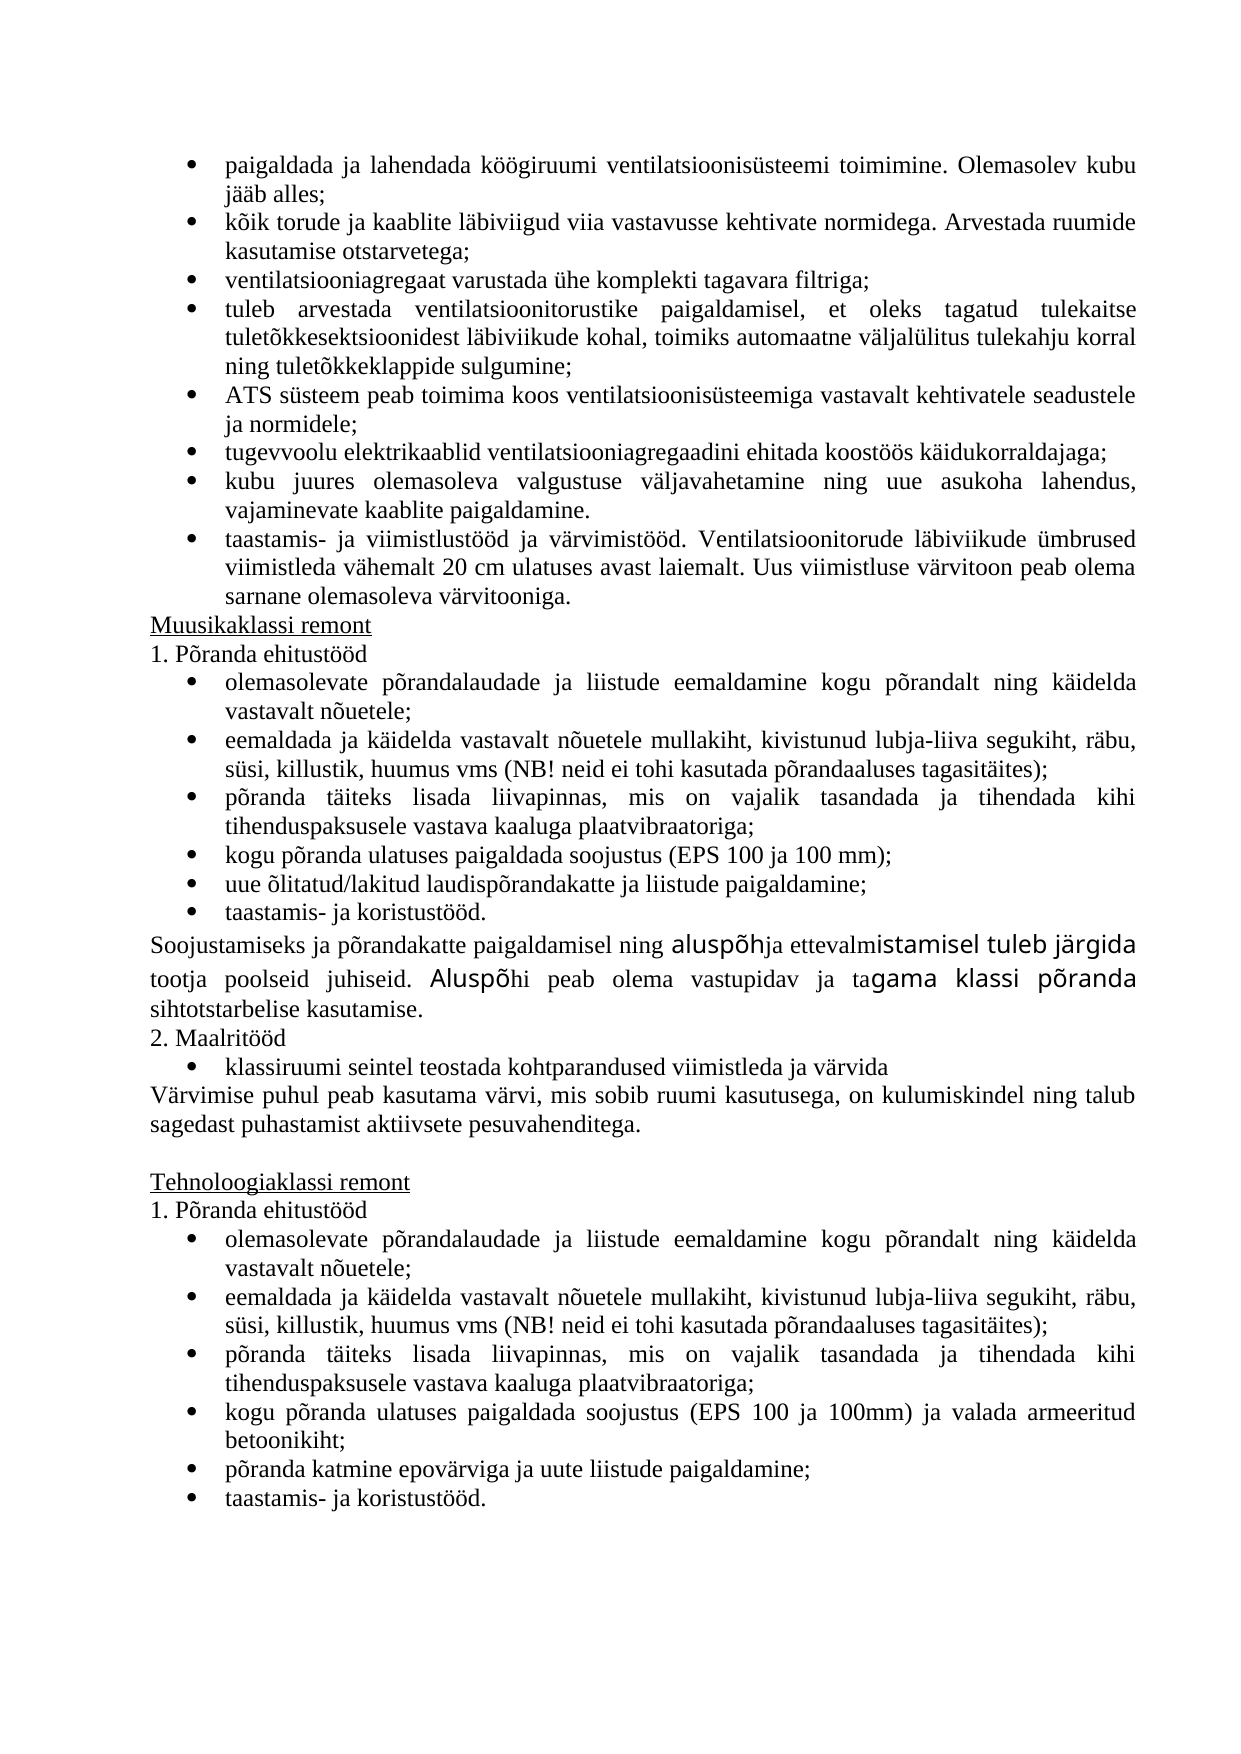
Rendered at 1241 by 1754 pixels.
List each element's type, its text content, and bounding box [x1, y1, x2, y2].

list kogu põranda ulatuses paigaldada soojustus (EPS 100 ja 100mm) ja valada armeeritud betoonikiht; [187, 1397, 1137, 1454]
text Tehnoloogiaklassi remont [150, 1167, 1137, 1196]
text Muusikaklassi remont [150, 610, 1137, 639]
text 1. Põranda ehitustööd [150, 639, 1137, 667]
list põranda täiteks lisada liivapinnas, mis on vajalik tasandada ja tihendada kihi tihenduspaksusele vastava kaaluga plaatvibraatoriga; [187, 782, 1137, 840]
list eemaldada ja käidelda vastavalt nõuetele mullakiht, kivistunud lubja-liiva segukiht, räbu, süsi, killustik, huumus vms (NB! neid ei tohi kasutada põrandaaluses tagasitäites); [187, 1282, 1137, 1339]
list tugevvoolu elektrikaablid ventilatsiooniagregaadini ehitada koostöös käidukorraldajaga; [187, 437, 1137, 466]
list taastamis- ja koristustööd. [187, 1483, 1137, 1512]
list kõik torude ja kaablite läbiviigud viia vastavusse kehtivate normidega. Arvestada ruumide kasutamise otstarvetega; [187, 207, 1137, 265]
list taastamis- ja viimistlustööd ja värvimistööd. Ventilatsioonitorude läbiviikude ümbrused viimistleda vähemalt 20 cm ulatuses avast laiemalt. Uus viimistluse värvitoon peab olema sarnane olemasoleva värvitooniga. [187, 524, 1137, 610]
list põranda katmine epovärviga ja uute liistude paigaldamine; [187, 1454, 1137, 1483]
text 1. Põranda ehitustööd [150, 1196, 1137, 1224]
list ATS süsteem peab toimima koos ventilatsioonisüsteemiga vastavalt kehtivatele seadustele ja normidele; [187, 380, 1137, 437]
list olemasolevate põrandalaudade ja liistude eemaldamine kogu põrandalt ning käidelda vastavalt nõuetele; [187, 667, 1137, 725]
list taastamis- ja koristustööd. [187, 897, 1137, 926]
list kubu juures olemasoleva valgustuse väljavahetamine ning uue asukoha lahendus, vajaminevate kaablite paigaldamine. [187, 466, 1137, 524]
text 2. Maalritööd [150, 1023, 1137, 1052]
list olemasolevate põrandalaudade ja liistude eemaldamine kogu põrandalt ning käidelda vastavalt nõuetele; [187, 1224, 1137, 1282]
list põranda täiteks lisada liivapinnas, mis on vajalik tasandada ja tihendada kihi tihenduspaksusele vastava kaaluga plaatvibraatoriga; [187, 1339, 1137, 1397]
list eemaldada ja käidelda vastavalt nõuetele mullakiht, kivistunud lubja-liiva segukiht, räbu, süsi, killustik, huumus vms (NB! neid ei tohi kasutada põrandaaluses tagasitäites); [187, 725, 1137, 782]
list klassiruumi seintel teostada kohtparandused viimistleda ja värvida [187, 1052, 1137, 1081]
list ventilatsiooniagregaat varustada ühe komplekti tagavara filtriga; [187, 265, 1137, 294]
list uue õlitatud/lakitud laudispõrandakatte ja liistude paigaldamine; [187, 869, 1137, 897]
list tuleb arvestada ventilatsioonitorustike paigaldamisel, et oleks tagatud tulekaitse tuletõkkesektsioonidest läbiviikude kohal, toimiks automaatne väljalülitus tulekahju korral ning tuletõkkeklappide sulgumine; [187, 294, 1137, 380]
text Soojustamiseks ja põrandakatte paigaldamisel ning aluspõhja ettevalmistamisel tuleb järgida tootja poolseid juhiseid. Aluspõhi peab olema vastupidav ja tagama klassi põranda sihtotstarbelise kasutamise. [150, 926, 1137, 1023]
list paigaldada ja lahendada köögiruumi ventilatsioonisüsteemi toimimine. Olemasolev kubu jääb alles; [187, 150, 1137, 207]
text Värvimise puhul peab kasutama värvi, mis sobib ruumi kasutusega, on kulumiskindel ning talub sagedast puhastamist aktiivsete pesuvahenditega. [150, 1081, 1137, 1138]
list kogu põranda ulatuses paigaldada soojustus (EPS 100 ja 100 mm); [187, 840, 1137, 869]
